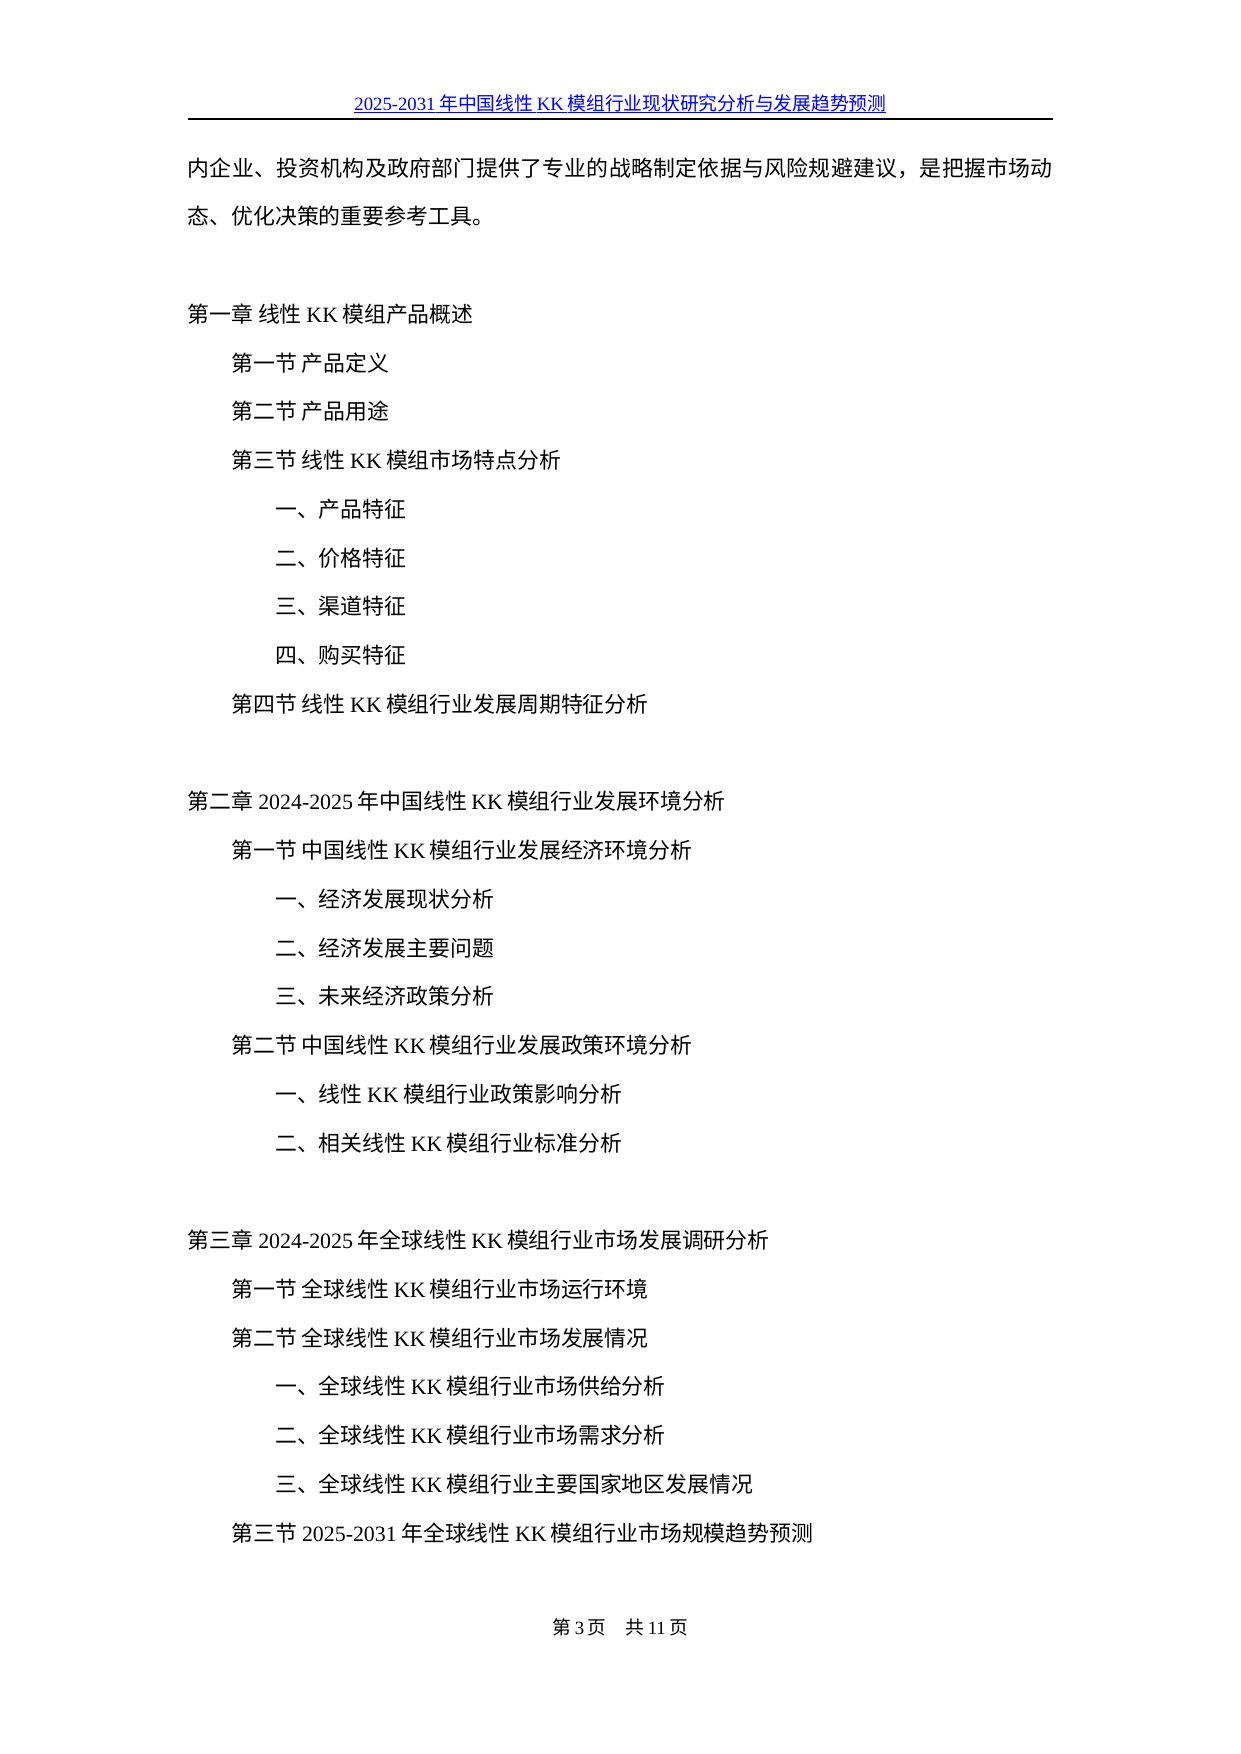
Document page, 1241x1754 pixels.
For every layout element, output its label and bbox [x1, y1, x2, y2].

text [187, 150, 1053, 1548]
